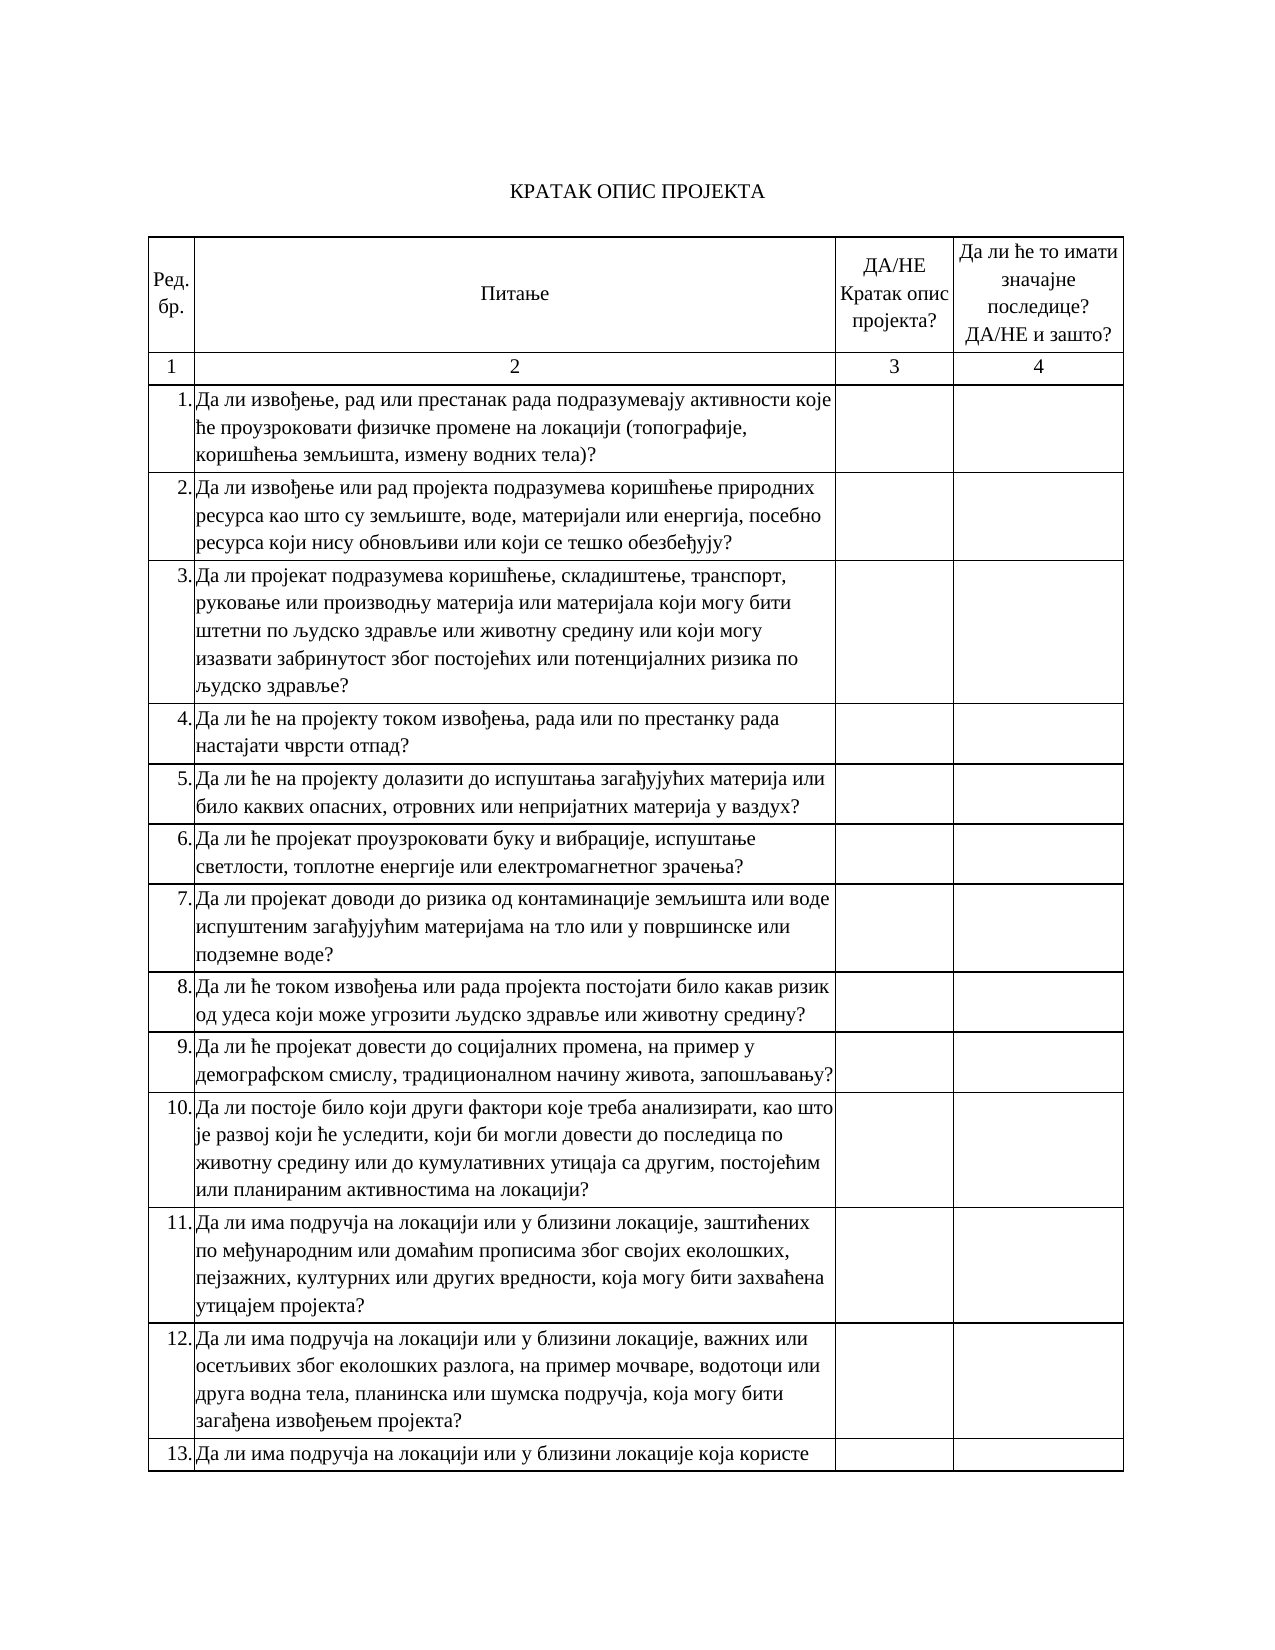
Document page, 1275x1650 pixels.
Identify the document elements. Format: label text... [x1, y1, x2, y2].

table_cell [836, 1093, 953, 1207]
table_cell 6. [149, 825, 194, 883]
table_cell 2 [195, 353, 835, 384]
table_cell 5. [149, 765, 194, 823]
table_cell Да ли ће на пројекту током извођења, рада или по престанку рада настајати чврсти отпад? [195, 704, 835, 763]
table_cell [954, 1439, 1123, 1470]
table_cell Да ли извођење, рад или престанак рада подразумевају активности које ће проузроковати физичке промене на локацији (топографије, коришћења земљишта, измену водних тела)? [195, 386, 835, 472]
table_cell 9. [149, 1033, 194, 1091]
table_cell 2. [149, 473, 194, 559]
table_cell [836, 1324, 953, 1438]
table_cell [836, 1439, 953, 1470]
table_cell [954, 561, 1123, 703]
table_cell Да ли пројекат доводи до ризика од контаминације земљишта или воде испуштеним загађујућим материјама на тло или у површинске или подземне воде? [195, 885, 835, 971]
table_cell Да ли ће на пројекту долазити до испуштања загађујућих материја или било каквих опасних, отровних или непријатних материја у ваздух? [195, 765, 835, 823]
table_cell [836, 973, 953, 1031]
table_cell [836, 1208, 953, 1322]
table_cell 3 [836, 353, 953, 384]
table_cell Да ли ће пројекат довести до социјалних промена, на пример у демографском смислу, традиционалном начину живота, запошљавању? [195, 1033, 835, 1091]
table_cell [954, 885, 1123, 971]
table_cell [954, 704, 1123, 763]
table_cell [836, 704, 953, 763]
table_cell [836, 561, 953, 703]
table_cell Да ли извођење или рад пројекта подразумева коришћење природних ресурса као што су земљиште, воде, материјали или енергија, посебно ресурса који нису обновљиви или који се тешко обезбеђују? [195, 473, 835, 559]
table_cell [836, 765, 953, 823]
table_cell [954, 1324, 1123, 1438]
table_cell [954, 386, 1123, 472]
table_cell Да ли има подручја на локацији или у близини локације, заштићених по међународним или домаћим прописима због својих еколошких, пејзажних, културних или других вредности, која могу бити захваћена утицајем пројекта? [195, 1208, 835, 1322]
table_header Питање [195, 238, 835, 351]
table_cell 11. [149, 1208, 194, 1322]
table_cell [836, 473, 953, 559]
table_cell Да ли пројекат подразумева коришћење, складиштење, транспорт, руковање или производњу материја или материјала који могу бити штетни по људско здравље или животну средину или који могу изазвати забринутост због постојећих или потенцијалних ризика по људско здравље? [195, 561, 835, 703]
table_header Ред. бр. [149, 238, 194, 351]
text КРАТАК ОПИС ПРОЈЕКТА [150, 179, 1125, 203]
table_cell Да ли има подручја на локацији или у близини локације, важних или осетљивих због еколошких разлога, на пример мочваре, водотоци или друга водна тела, планинска или шумска подручја, која могу бити загађена извођењем пројекта? [195, 1324, 835, 1438]
table_cell Да ли ће пројекат проузроковати буку и вибрације, испуштање светлости, топлотне енергије или електромагнетног зрачења? [195, 825, 835, 883]
table_cell 10. [149, 1093, 194, 1207]
table_cell 13. [149, 1439, 194, 1470]
table_cell [954, 973, 1123, 1031]
table_cell [954, 1208, 1123, 1322]
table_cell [195, 1439, 835, 1470]
table_cell [954, 1093, 1123, 1207]
table_cell [836, 1033, 953, 1091]
table_cell 1. [149, 386, 194, 472]
table_cell 12. [149, 1324, 194, 1438]
table_cell [954, 473, 1123, 559]
table_cell [836, 885, 953, 971]
table_cell [954, 825, 1123, 883]
table_cell 1 [149, 353, 194, 384]
table_cell [954, 765, 1123, 823]
table_cell Да ли ће током извођења или рада пројекта постојати било какав ризик од удеса који може угрозити људско здравље или животну средину? [195, 973, 835, 1031]
table_cell [836, 825, 953, 883]
table_cell 4 [954, 353, 1123, 384]
table_cell 3. [149, 561, 194, 703]
table_cell 7. [149, 885, 194, 971]
table_cell 4. [149, 704, 194, 763]
table_cell Да ли постоје било који други фактори које треба анализирати, као што је развој који ће уследити, који би могли довести до последица по животну средину или до кумулативних утицаја са другим, постојећим или планираним активностима на локацији? [195, 1093, 835, 1207]
table_header Да ли ће то имати значајне последице? ДА/НЕ и зашто? [954, 238, 1123, 351]
table_cell [954, 1033, 1123, 1091]
table_cell [836, 386, 953, 472]
table_cell 8. [149, 973, 194, 1031]
table_header ДА/НЕ Кратак опис пројекта? [836, 238, 953, 351]
